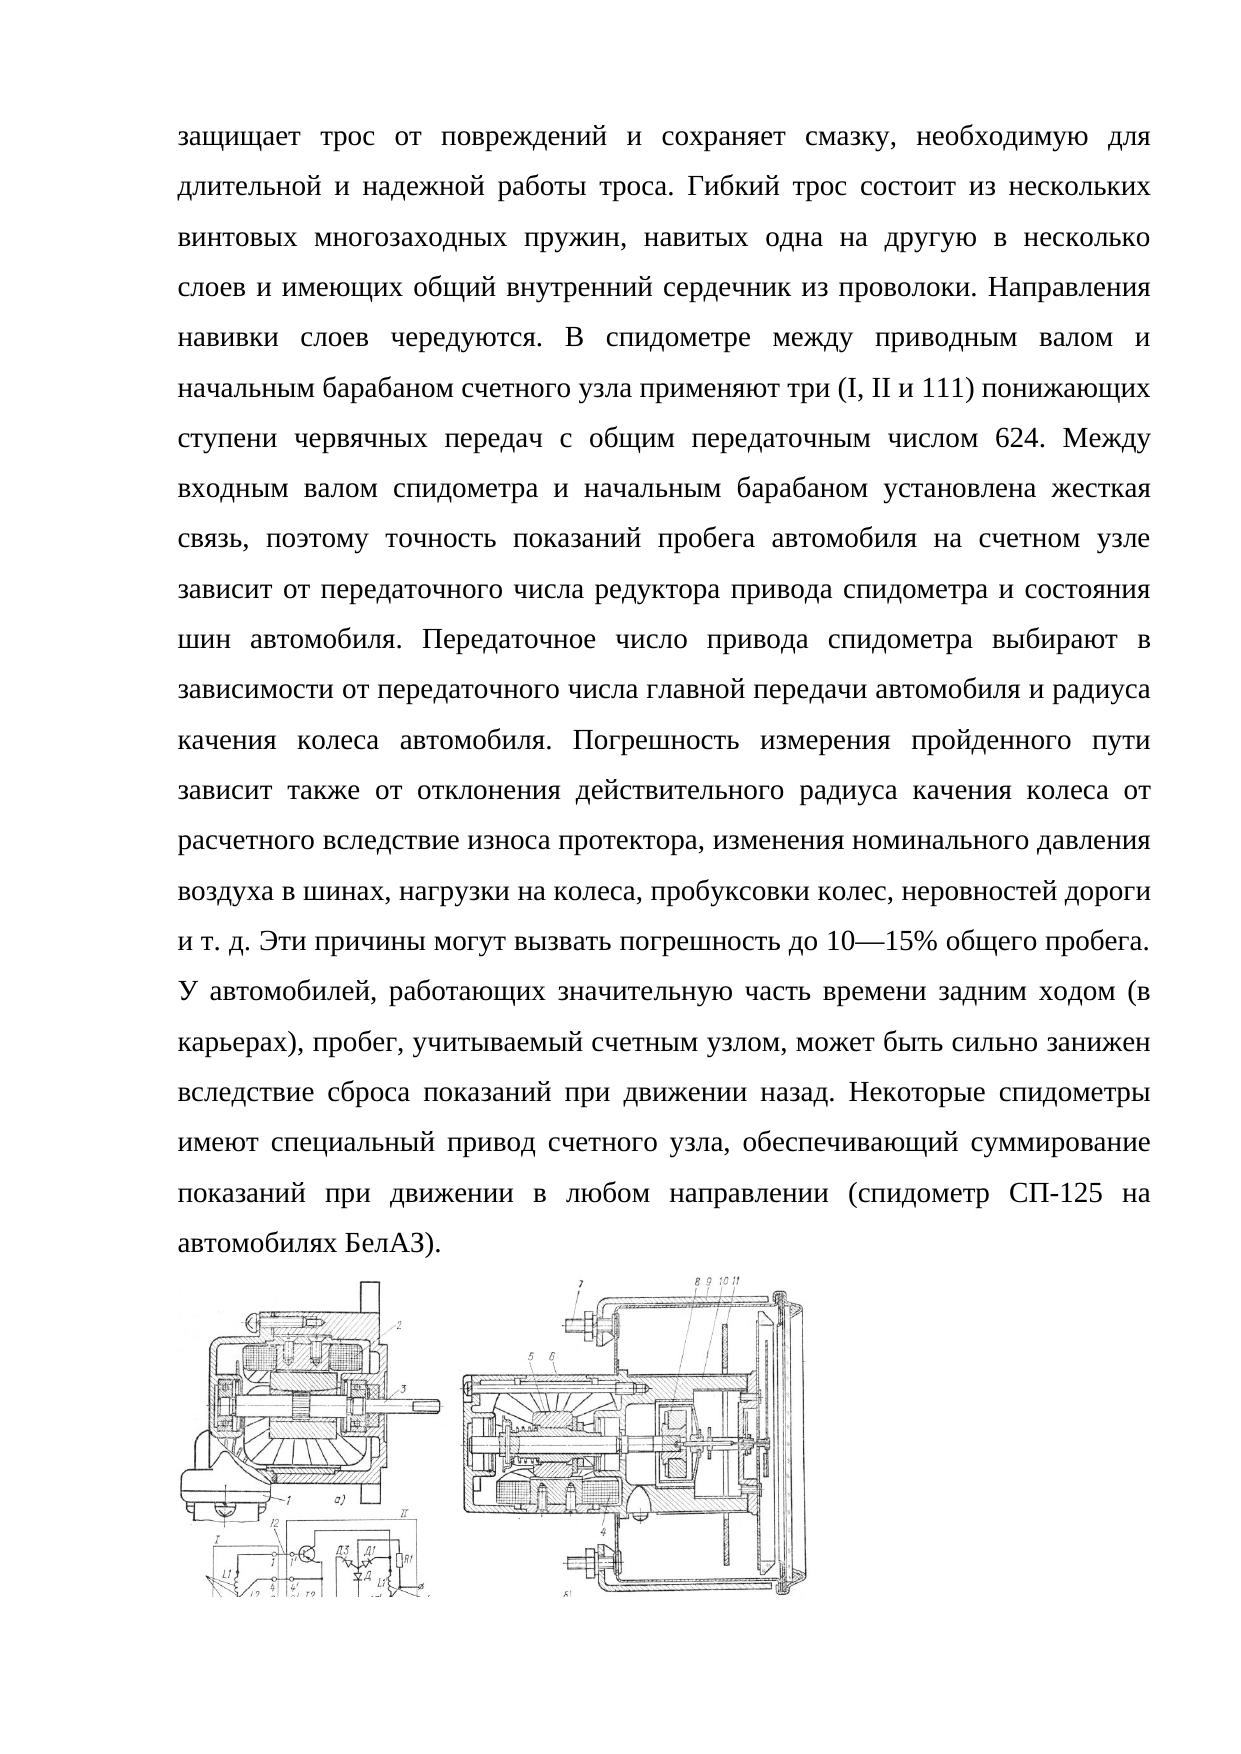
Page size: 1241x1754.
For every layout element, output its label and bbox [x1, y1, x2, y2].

picture [177, 1275, 822, 1597]
text [177, 118, 1152, 1258]
